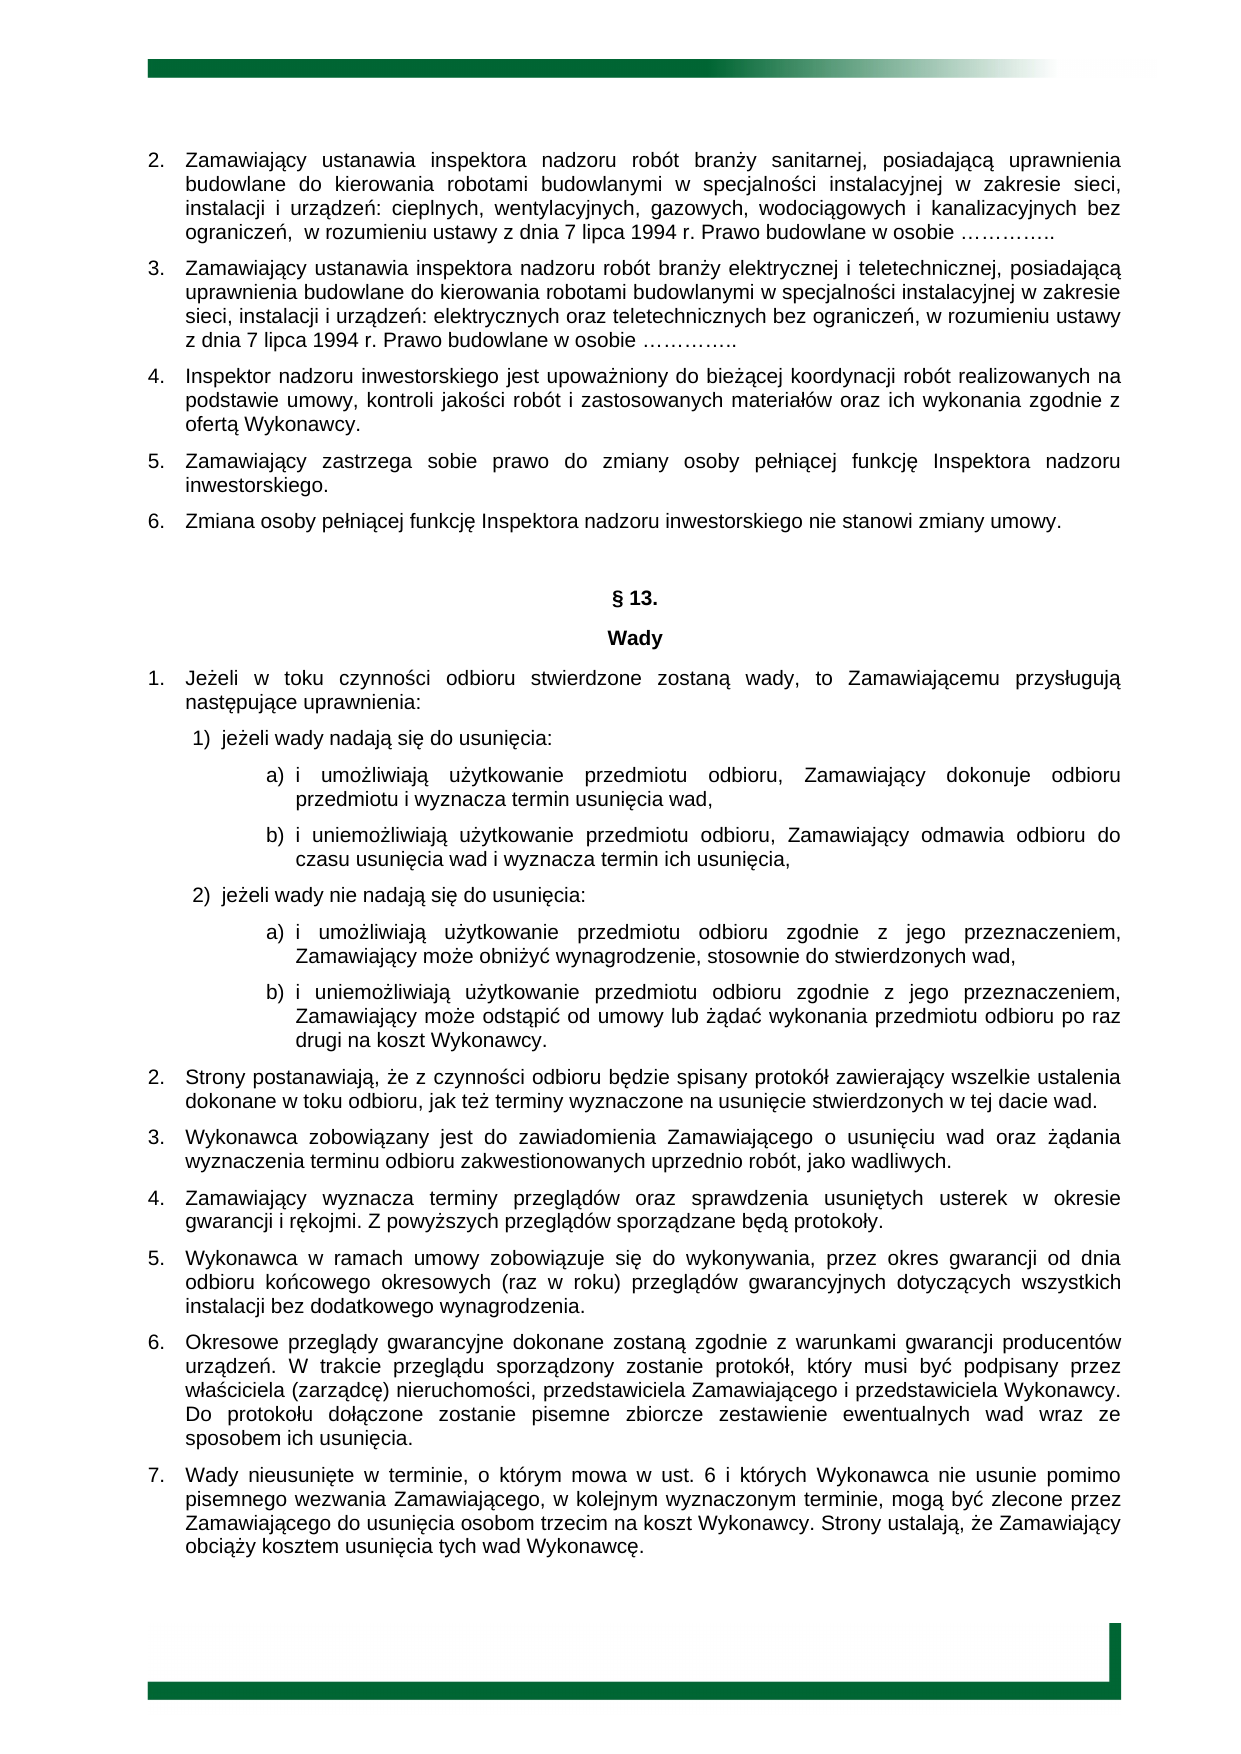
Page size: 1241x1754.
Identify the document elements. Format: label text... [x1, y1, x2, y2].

list Wykonawca zobowiązany jest do zawiadomienia Zamawiającego o usunięciu wad oraz żądania wyznaczenia terminu odbioru zakwestionowanych uprzednio robót, jako wadliwych. [148, 1125, 1122, 1173]
list Inspektor nadzoru inwestorskiego jest upoważniony do bieżącej koordynacji robót realizowanych na podstawie umowy, kontroli jakości robót i zastosowanych materiałów oraz ich wykonania zgodnie z ofertą Wykonawcy. [148, 364, 1122, 436]
list Zmiana osoby pełniącej funkcję Inspektora nadzoru inwestorskiego nie stanowi zmiany umowy. [148, 509, 1122, 533]
text § 13. [148, 586, 1122, 609]
list jeżeli wady nadają się do usunięcia: [192, 726, 1122, 750]
list Wykonawca w ramach umowy zobowiązuje się do wykonywania, przez okres gwarancji od dnia odbioru końcowego okresowych (raz w roku) przeglądów gwarancyjnych dotyczących wszystkich instalacji bez dodatkowego wynagrodzenia. [148, 1246, 1122, 1318]
text Wady [148, 626, 1122, 649]
list i uniemożliwiają użytkowanie przedmiotu odbioru, Zamawiający odmawia odbioru do czasu usunięcia wad i wyznacza termin ich usunięcia, [266, 823, 1122, 871]
list Jeżeli w toku czynności odbioru stwierdzone zostaną wady, to Zamawiającemu przysługują następujące uprawnienia: [148, 666, 1122, 713]
picture [147, 59, 1158, 78]
list Zamawiający ustanawia inspektora nadzoru robót branży elektrycznej i teletechnicznej, posiadającą uprawnienia budowlane do kierowania robotami budowlanymi w specjalności instalacyjnej w zakresie sieci, instalacji i urządzeń: elektrycznych oraz teletechnicznych bez ograniczeń, w rozumieniu ustawy z dnia 7 lipca 1994 r. Prawo budowlane w osobie ………….. [148, 256, 1122, 352]
list Zamawiający ustanawia inspektora nadzoru robót branży sanitarnej, posiadającą uprawnienia budowlane do kierowania robotami budowlanymi w specjalności instalacyjnej w zakresie sieci, instalacji i urządzeń: cieplnych, wentylacyjnych, gazowych, wodociągowych i kanalizacyjnych bez ograniczeń, w rozumieniu ustawy z dnia 7 lipca 1994 r. Prawo budowlane w osobie ………….. [148, 148, 1122, 243]
list Okresowe przeglądy gwarancyjne dokonane zostaną zgodnie z warunkami gwarancji producentów urządzeń. W trakcie przeglądu sporządzony zostanie protokół, który musi być podpisany przez właściciela (zarządcę) nieruchomości, przedstawiciela Zamawiającego i przedstawiciela Wykonawcy. Do protokołu dołączone zostanie pisemne zbiorcze zestawienie ewentualnych wad wraz ze sposobem ich usunięcia. [148, 1330, 1122, 1450]
list i uniemożliwiają użytkowanie przedmiotu odbioru zgodnie z jego przeznaczeniem, Zamawiający może odstąpić od umowy lub żądać wykonania przedmiotu odbioru po raz drugi na koszt Wykonawcy. [266, 980, 1122, 1052]
list Zamawiający wyznacza terminy przeglądów oraz sprawdzenia usuniętych usterek w okresie gwarancji i rękojmi. Z powyższych przeglądów sporządzane będą protokoły. [148, 1185, 1122, 1233]
list i umożliwiają użytkowanie przedmiotu odbioru, Zamawiający dokonuje odbioru przedmiotu i wyznacza termin usunięcia wad, [266, 762, 1122, 810]
list Zamawiający zastrzega sobie prawo do zmiany osoby pełniącej funkcję Inspektora nadzoru inwestorskiego. [148, 449, 1122, 497]
list i umożliwiają użytkowanie przedmiotu odbioru zgodnie z jego przeznaczeniem, Zamawiający może obniżyć wynagrodzenie, stosownie do stwierdzonych wad, [266, 920, 1122, 968]
list Strony postanawiają, że z czynności odbioru będzie spisany protokół zawierający wszelkie ustalenia dokonane w toku odbioru, jak też terminy wyznaczone na usunięcie stwierdzonych w tej dacie wad. [148, 1064, 1122, 1112]
list Wady nieusunięte w terminie, o którym mowa w ust. 6 i których Wykonawca nie usunie pomimo pisemnego wezwania Zamawiającego, w kolejnym wyznaczonym terminie, mogą być zlecone przez Zamawiającego do usunięcia osobom trzecim na koszt Wykonawcy. Strony ustalają, że Zamawiający obciąży kosztem usunięcia tych wad Wykonawcę. [148, 1462, 1122, 1558]
picture [147, 1623, 1122, 1715]
list jeżeli wady nie nadają się do usunięcia: [192, 883, 1122, 907]
